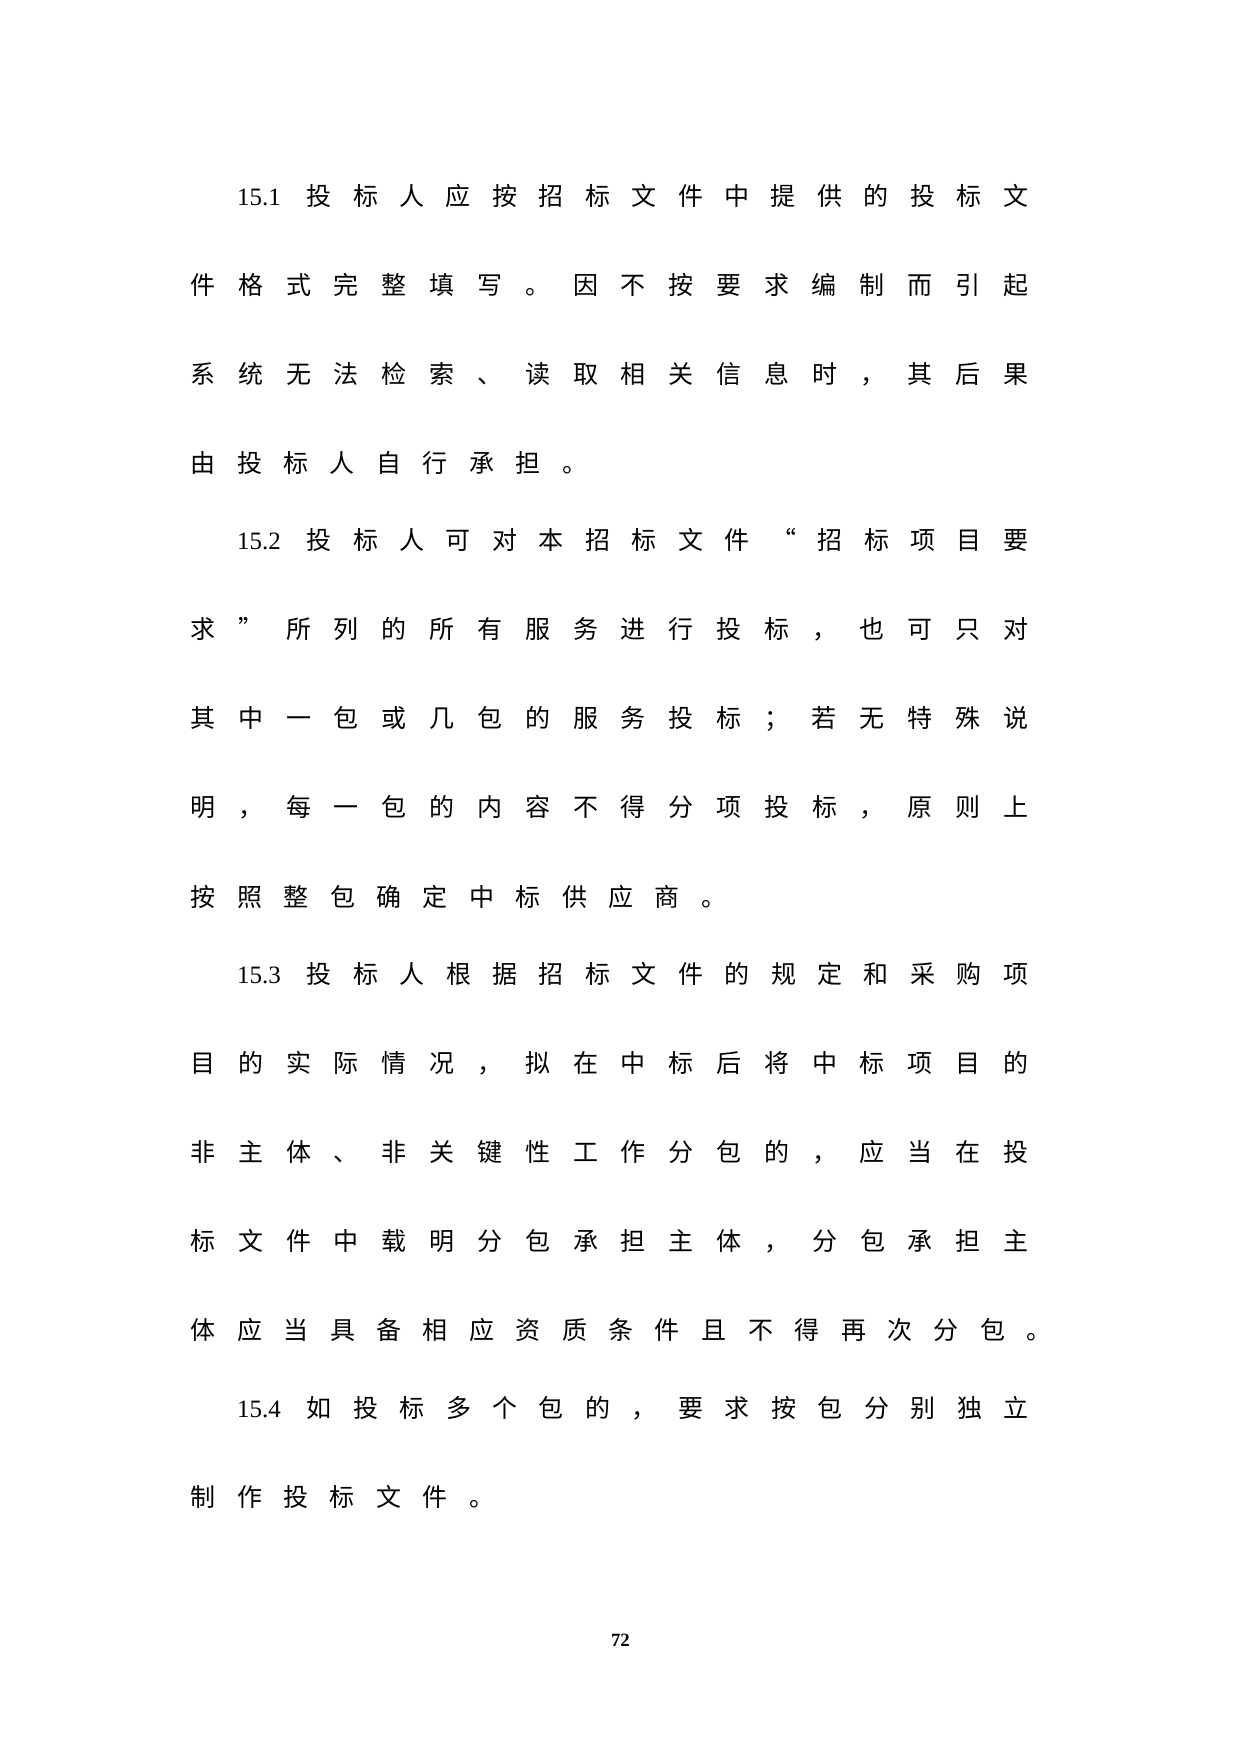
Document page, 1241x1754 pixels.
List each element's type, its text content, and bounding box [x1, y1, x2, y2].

text 15.4 如投标多个包的，要求按包分别独立制作投标文件。 [190, 1377, 1050, 1525]
text 15.3 投标人根据招标文件的规定和采购项目的实际情况，拟在中标后将中标项目的非主体、非关键性工作分包的，应当在投标文件中载明分包承担主体，分包承担主体应当具备相应资质条件且不得再次分包。 [190, 943, 1050, 1358]
text 15.1 投标人应按招标文件中提供的投标文件格式完整填写。因不按要求编制而引起系统无法检索、读取相关信息时，其后果由投标人自行承担。 [190, 164, 1050, 491]
text 15.2 投标人可对本招标文件“招标项目要求”所列的所有服务进行投标，也可只对其中一包或几包的服务投标；若无特殊说明，每一包的内容不得分项投标，原则上按照整包确定中标供应商。 [190, 509, 1050, 925]
